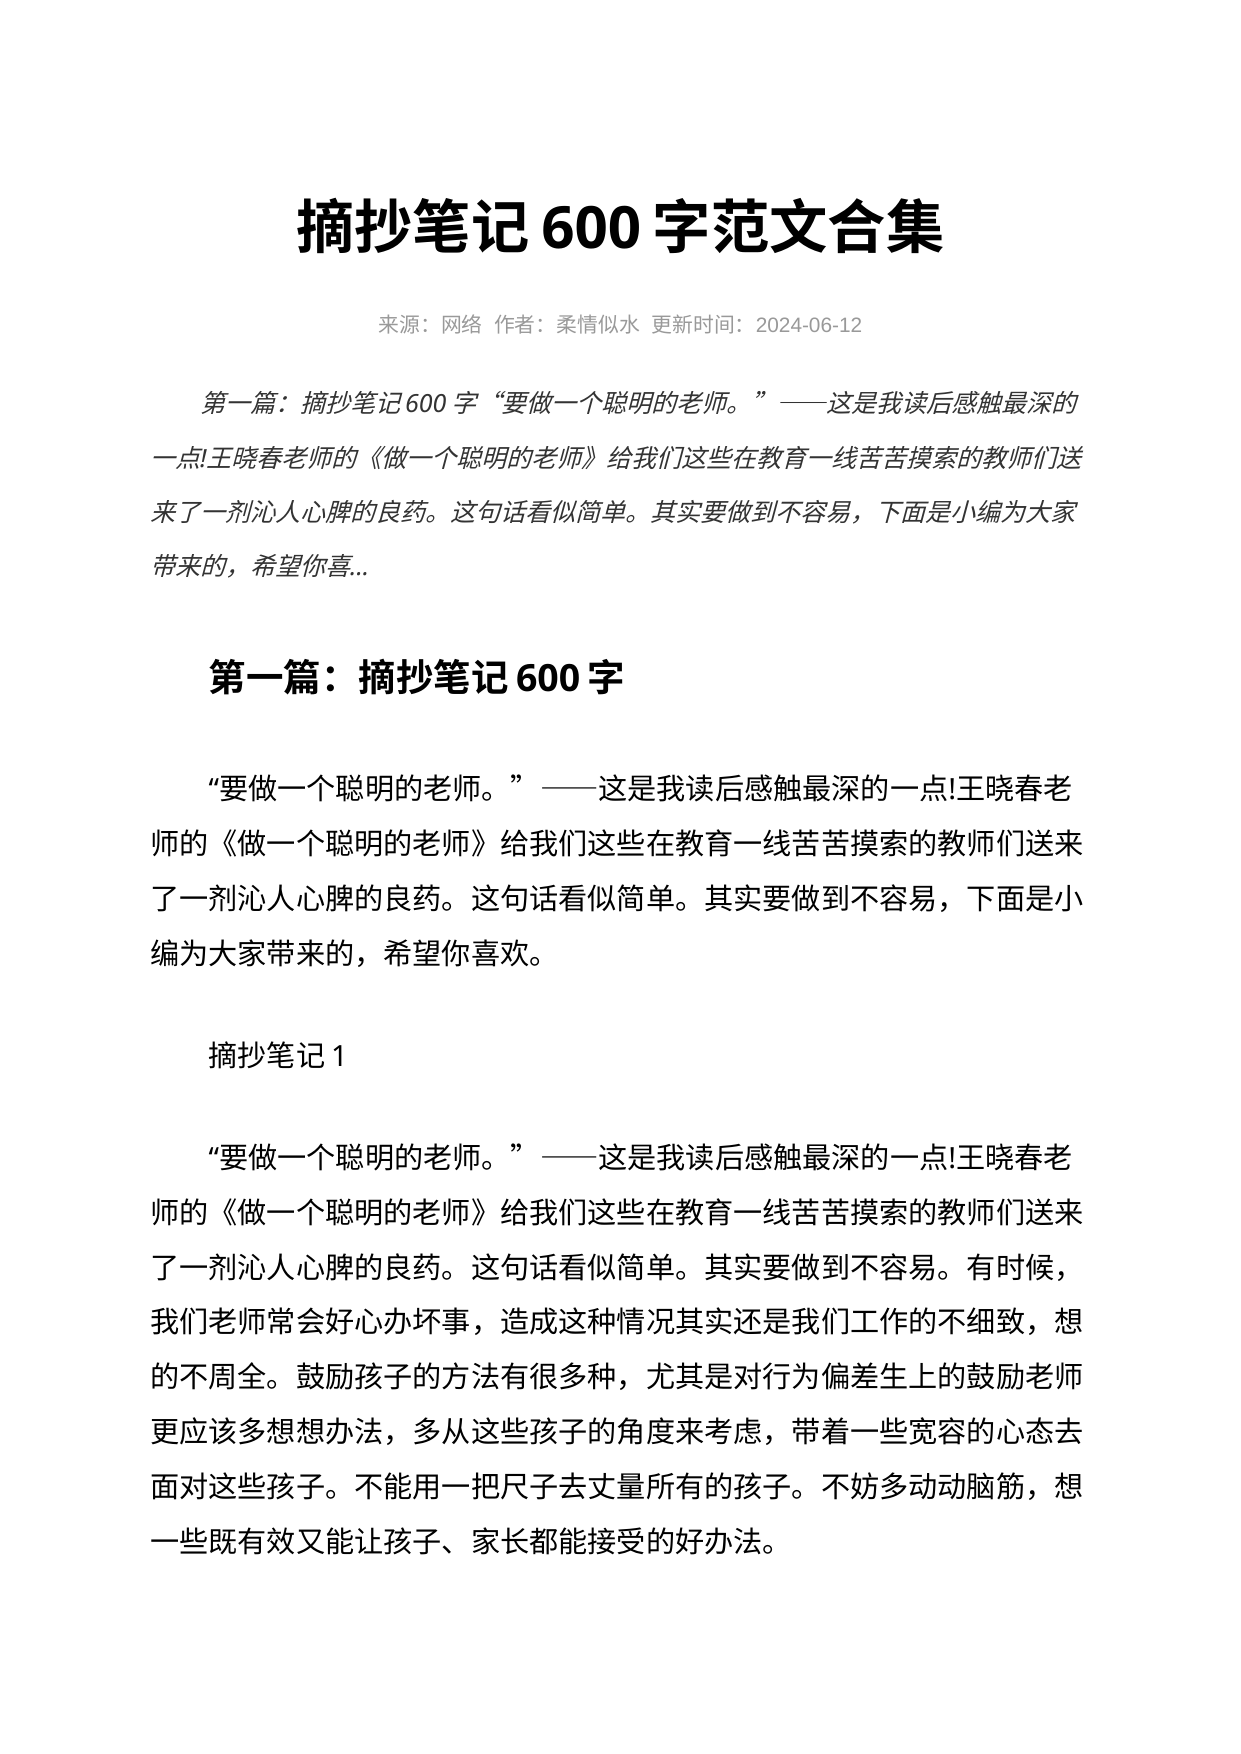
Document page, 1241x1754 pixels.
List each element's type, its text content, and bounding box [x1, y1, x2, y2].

subtitle 摘抄笔记600字范文合集 [150, 181, 1090, 266]
text 第一篇：摘抄笔记600字“要做一个聪明的老师。”——这是我读后感触最深的一点!王晓春老师的《做一个聪明的老师》给我们这些在教育一线苦苦摸索的教师们送来了一剂沁人心脾的良药。这句话看似简单。其实要做到不容易，下面是小编为大家带来的，希望你喜... [150, 384, 1090, 583]
text 第一篇：摘抄笔记600字 [150, 648, 1090, 703]
text “要做一个聪明的老师。”——这是我读后感触最深的一点!王晓春老师的《做一个聪明的老师》给我们这些在教育一线苦苦摸索的教师们送来了一剂沁人心脾的良药。这句话看似简单。其实要做到不容易，下面是小编为大家带来的，希望你喜欢。 [150, 766, 1090, 973]
text 来源：网络 作者：柔情似水 更新时间：2024-06-12 [150, 313, 1090, 337]
text 摘抄笔记1 [150, 1032, 1090, 1075]
text “要做一个聪明的老师。”——这是我读后感触最深的一点!王晓春老师的《做一个聪明的老师》给我们这些在教育一线苦苦摸索的教师们送来了一剂沁人心脾的良药。这句话看似简单。其实要做到不容易。有时候，我们老师常会好心办坏事，造成这种情况其实还是我们工作的不细致，想的不周全。鼓励孩子的方法有很多种，尤其是对行为偏差生上的鼓励老师更应该多想想办法，多从这些孩子的角度来考虑，带着一些宽容的心态去面对这些孩子。不能用一把尺子去丈量所有的孩子。不妨多动动脑筋，想一些既有效又能让孩子、家长都能接受的好办法。 [150, 1134, 1090, 1561]
